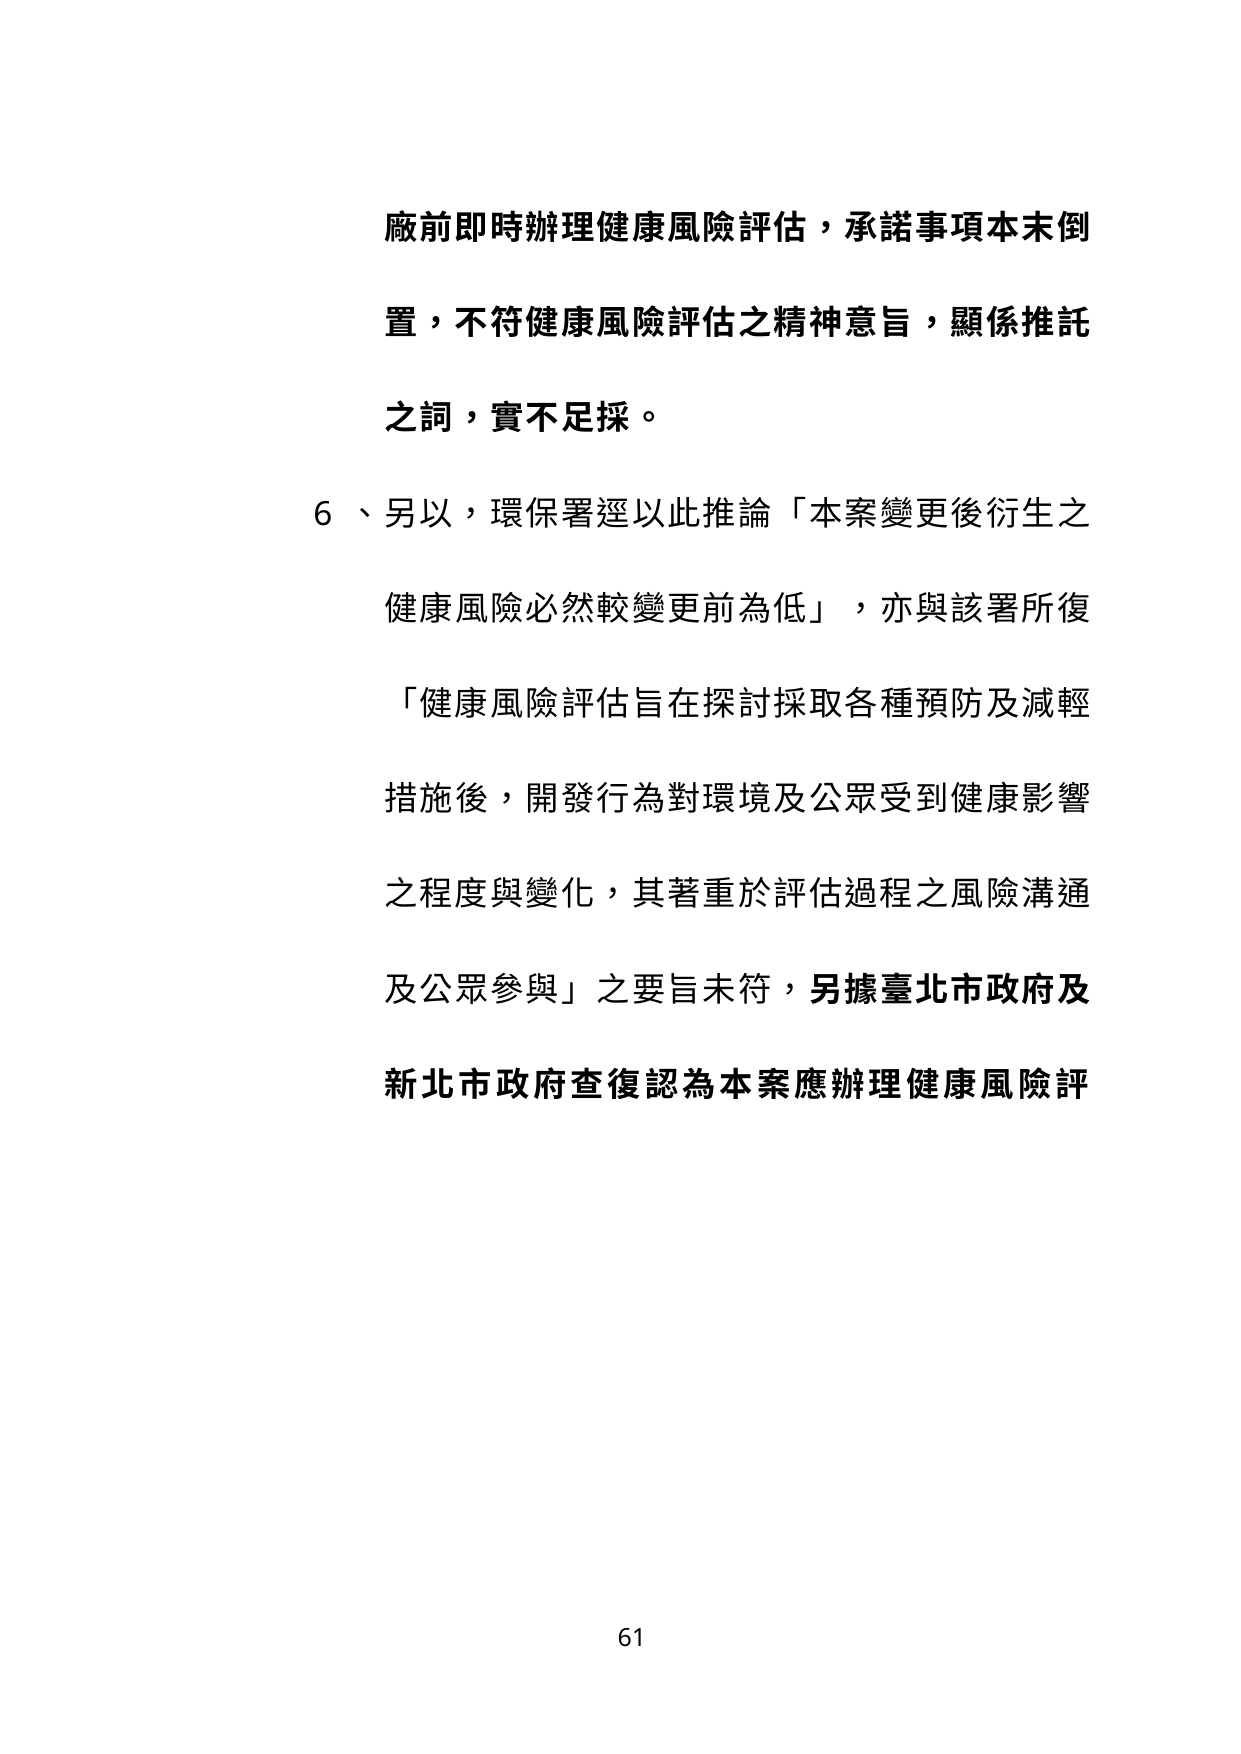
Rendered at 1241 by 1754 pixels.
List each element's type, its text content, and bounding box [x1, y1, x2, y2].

subtitle 另以，環保署逕以此推論「本案變更後衍生之健康風險必然較變更前為低」，亦與該署所復「健康風險評估旨在探討採取各種預防及減輕措施後，開發行為對環境及公眾受到健康影響之程度與變化，其著重於評估過程之風險溝通及公眾參與」之要旨未符，另據臺北市政府及新北市政府查復認為本案應辦理健康風險評估、、，環保署於107年11月5日至本院接受詢問時表示：「要依據作業準則，因為該準則只有環說書或報告書，環差就是要回過頭來看，因為當初深澳案環說書沒有健康風險評估，本案就沒有，目前就是法制上的缺點」、「環評法修正，這次會對已通過案件已研擬訂定失效的期限」等云云，是該署以上開規範認定本案無須辦理健康風險評估，實未能探究環境影響評估精神與目的，復未能依申請變更書件時點要求開發單位依相關規範辦理健康風險評估，做為風險溝通、公眾參與及環評審查委員會審認之依據，實有未當。 [296, 463, 1092, 1129]
